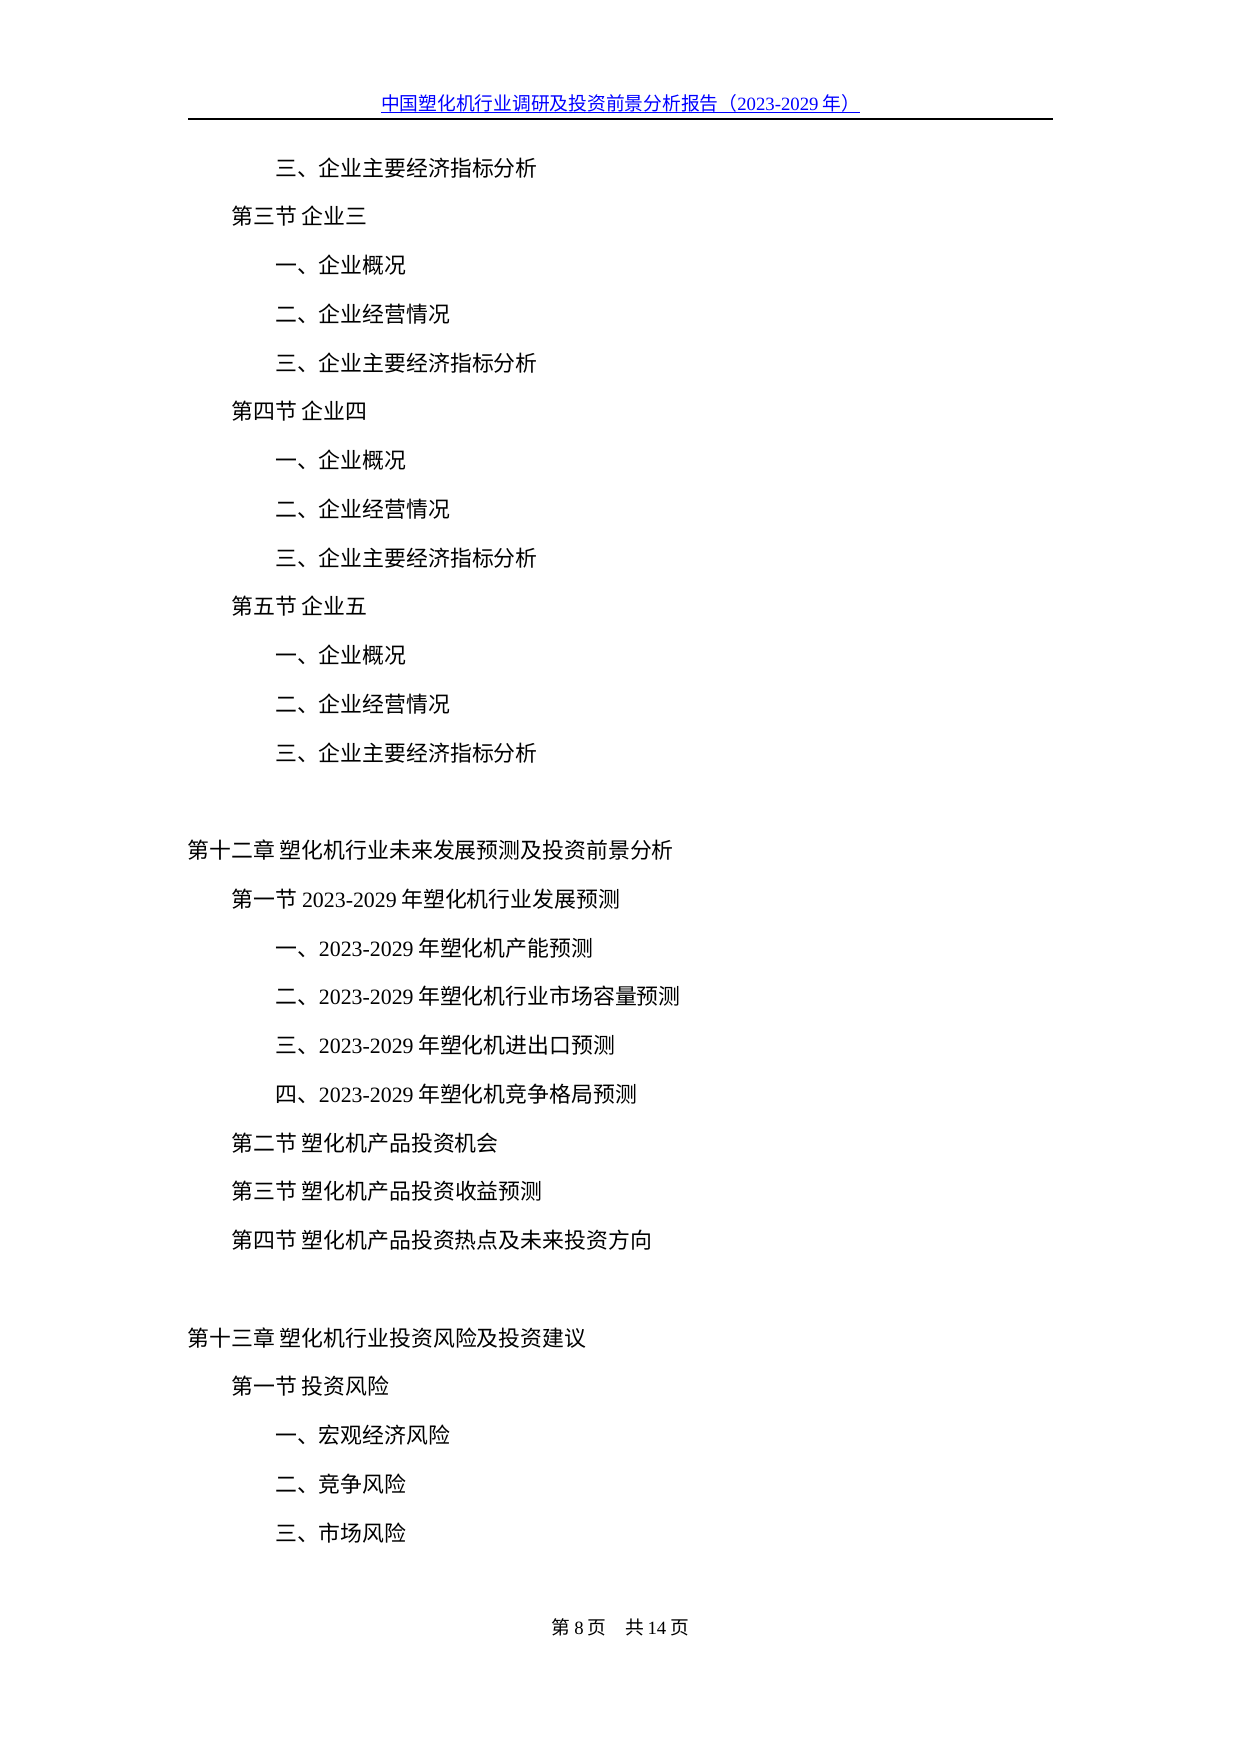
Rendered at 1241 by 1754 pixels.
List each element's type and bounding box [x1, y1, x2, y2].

text [187, 150, 1053, 1548]
